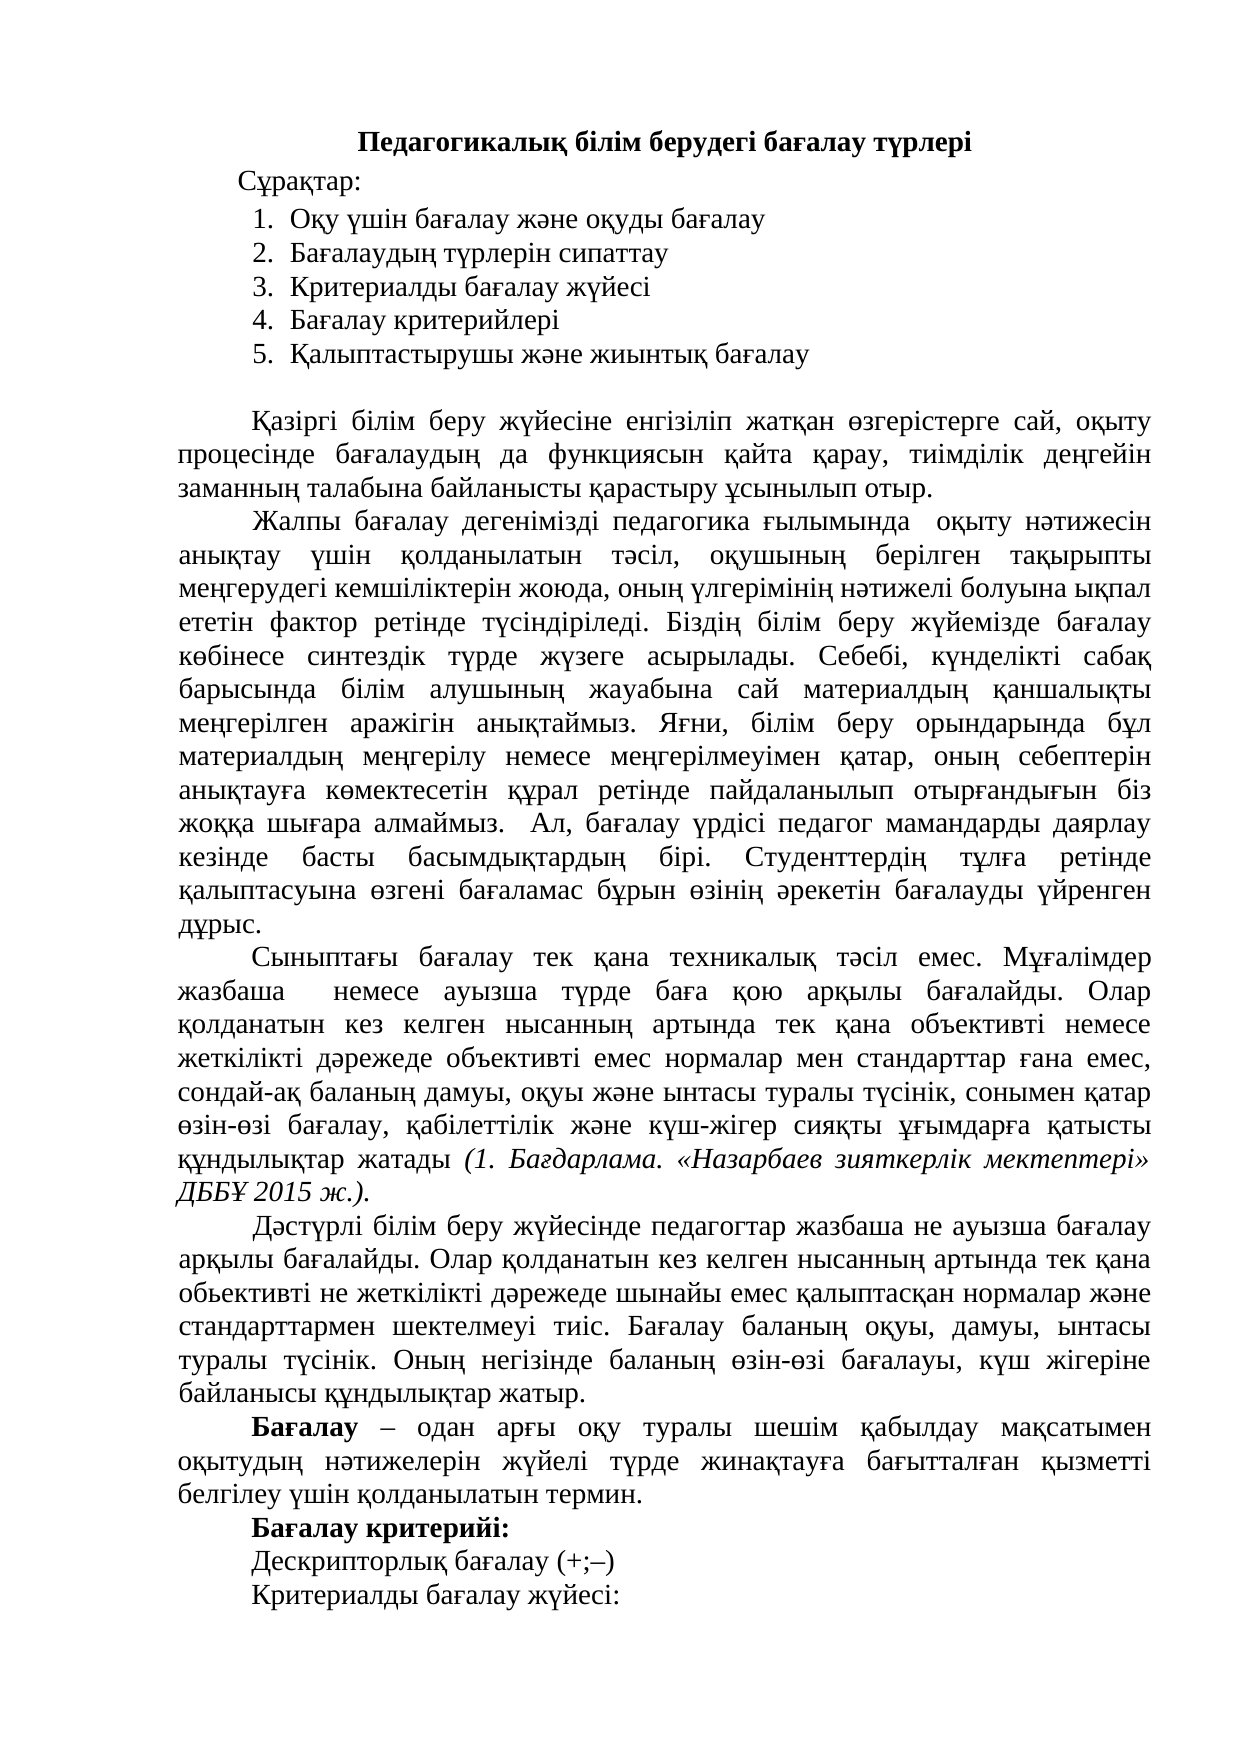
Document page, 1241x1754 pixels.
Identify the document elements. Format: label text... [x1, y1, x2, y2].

text Бағалау критерийі: [177, 1510, 1152, 1543]
text Жалпы бағалау дегенімізді педагогика ғылымында оқыту нәтижесін анықтау үшін қолданылатын тәсіл, оқушының берілген тақырыпты меңгерудегі кемшіліктерін жоюда, оның үлгерімінің нәтижелі болуына ықпал ететін фактор ретінде түсіндіріледі. Біздің білім беру жүйемізде бағалау көбінесе синтездік түрде жүзеге асырылады. Себебі, күнделікті сабақ барысында білім алушының жауабына сай материалдың қаншалықты меңгерілген аражігін анықтаймыз. Яғни, білім беру орындарында бұл материалдың меңгерілу немесе меңгерілмеуімен қатар, оның себептерін анықтауға көмектесетін құрал ретінде пайдаланылып отырғандығын біз жоққа шығара алмаймыз. Ал, бағалау үрдісі педагог мамандарды даярлау кезінде басты басымдықтардың бірі. Студенттердің тұлға ретінде қалыптасуына өзгені бағаламас бұрын өзінің әрекетін бағалауды үйренген дұрыс. [178, 503, 1152, 939]
text Сұрақтар: [178, 163, 1152, 196]
text Бағалау – одан арғы оқу туралы шешім қабылдау мақсатымен оқытудың нәтижелерін жүйелі түрде жинақтауға бағытталған қызметті белгілеу үшін қолданылатын термин. [177, 1409, 1152, 1510]
list Бағалаудың түрлерін сипаттау [252, 235, 1152, 269]
list Оқу үшін бағалау және оқуды бағалау [252, 202, 1152, 235]
list Критериалды бағалау жүйесі [252, 269, 1152, 302]
text Дескрипторлық бағалау (+;–) [177, 1543, 1152, 1577]
text Дәстүрлі білім беру жүйесінде педагогтар жазбаша не ауызша бағалау арқылы бағалайды. Олар қолданатын кез келген нысанның артында тек қана обьективті не жеткілікті дәрежеде шынайы емес қалыптасқан нормалар және стандарттармен шектелмеуі тиіс. Бағалау баланың оқуы, дамуы, ынтасы туралы түсінік. Оның негізінде баланың өзін-өзі бағалауы, күш жігеріне байланысы құндылықтар жатыр. [178, 1208, 1152, 1409]
text Сыныптағы бағалау тек қана техникалық тәсіл емес. Мұғалімдер жазбаша немесе ауызша түрде баға қою арқылы бағалайды. Олар қолданатын кез келген нысанның артында тек қана объективті немесе жеткілікті дәрежеде объективті емес нормалар мен стандарттар ғана емес, сондай-ақ баланың дамуы, оқуы және ынтасы туралы түсінік, сонымен қатар өзін-өзі бағалау, қабілеттілік және күш-жігер сияқты ұғымдарға қатысты құндылықтар жатады (1. Бағдарлама. «Назарбаев зияткерлік мектептері» ДББҰ 2015 ж.). [177, 939, 1152, 1208]
text Критериалды бағалау жүйесі: [177, 1577, 1152, 1610]
text Педагогикалық білім берудегі бағалау түрлері [177, 124, 1152, 157]
list Қалыптастырушы және жиынтық бағалау [252, 336, 1152, 369]
text Қазіргі білім беру жүйесіне енгізіліп жатқан өзгерістерге сай, оқыту процесінде бағалаудың да функциясын қайта қарау, тиімділік деңгейін заманның талабына байланысты қарастыру ұсынылып отыр. [177, 403, 1152, 503]
list Бағалау критерийлері [252, 302, 1152, 336]
